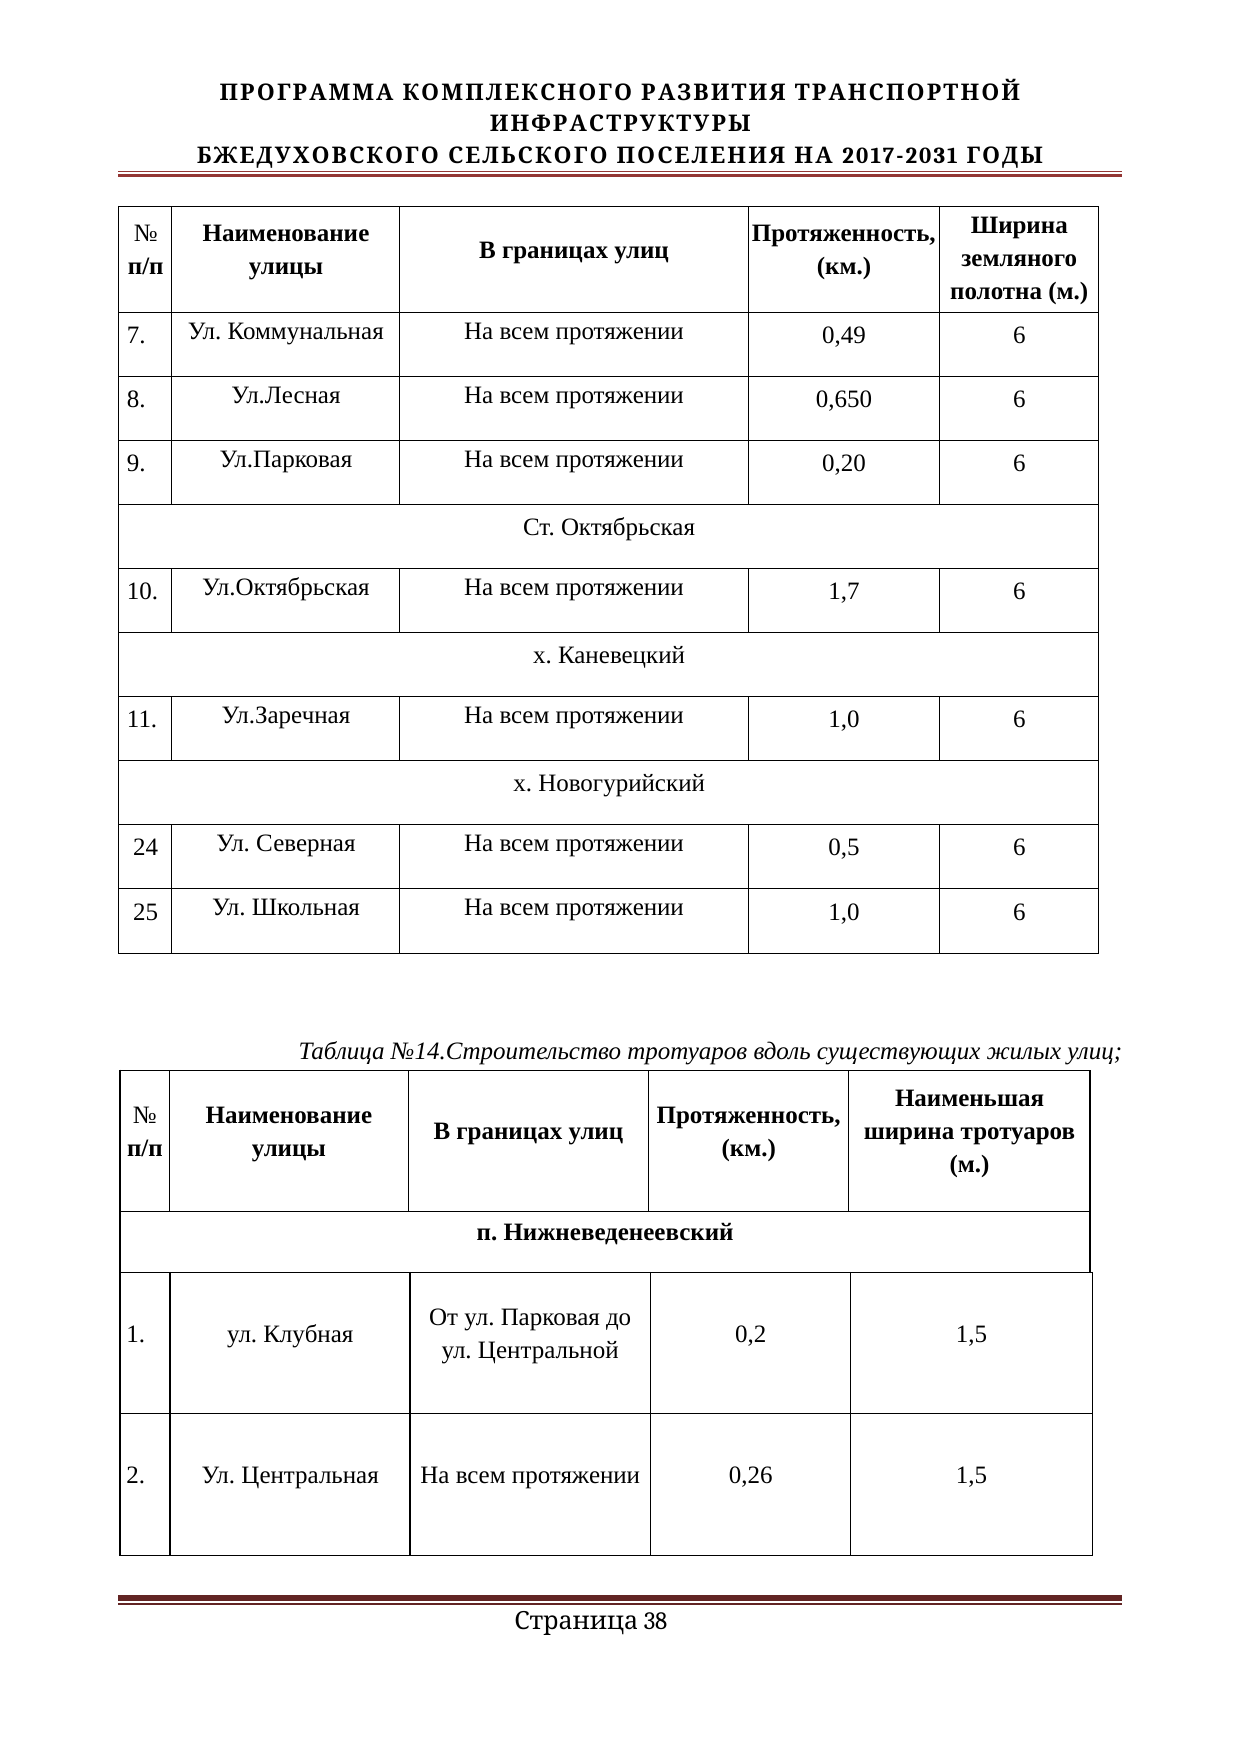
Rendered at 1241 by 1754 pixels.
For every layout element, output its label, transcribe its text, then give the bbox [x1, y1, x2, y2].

table_cell От ул. Парковая до ул. Центральной [411, 1273, 650, 1413]
table_cell 1,0 [749, 697, 939, 760]
table_cell [121, 1273, 169, 1413]
table_cell 6 [940, 441, 1098, 504]
table_cell На всем протяжении [400, 441, 748, 504]
table_cell Ул.Заречная [172, 697, 399, 760]
table_header Протяженность, (км.) [649, 1071, 848, 1211]
table_cell На всем протяжении [411, 1414, 650, 1554]
table_cell 1,5 [851, 1414, 1092, 1554]
table_cell Ул.Парковая [172, 441, 399, 504]
table_header В границах улиц [409, 1071, 648, 1211]
table_header Наименьшая ширина тротуаров (м.) [849, 1071, 1089, 1211]
table_cell На всем протяжении [400, 377, 748, 440]
table_cell 0,20 [749, 441, 939, 504]
table_cell ул. Клубная [171, 1273, 409, 1413]
table_cell 6 [940, 377, 1098, 440]
text Таблица №14.Строительство тротуаров вдоль существующих жилых улиц; [118, 1036, 1122, 1065]
table_cell Ст. Октябрьская [119, 505, 1098, 568]
table_cell [119, 377, 171, 440]
table_cell Ул. Центральная [171, 1414, 409, 1554]
table_cell 25 [119, 889, 171, 952]
table_cell На всем протяжении [400, 697, 748, 760]
table_cell 0,2 [651, 1273, 850, 1413]
table_cell 0,26 [651, 1414, 850, 1554]
table_cell 0,5 [749, 825, 939, 888]
table_cell На всем протяжении [400, 313, 748, 376]
table_cell 6 [940, 313, 1098, 376]
table_cell [119, 569, 171, 632]
table_header № п/п [119, 207, 171, 312]
table_cell [119, 441, 171, 504]
table_cell 1,0 [749, 889, 939, 952]
table_cell Ул.Октябрьская [172, 569, 399, 632]
table_cell 6 [940, 889, 1098, 952]
table_cell 6 [940, 569, 1098, 632]
table_cell [121, 1414, 169, 1554]
table_cell 6 [940, 697, 1098, 760]
table_cell 24 [119, 825, 171, 888]
table_cell 0,650 [749, 377, 939, 440]
table_cell 6 [940, 825, 1098, 888]
table_header Протяженность, (км.) [749, 207, 939, 312]
table_cell п. Нижневеденеевский [121, 1212, 1089, 1272]
table_cell Ул. Коммунальная [172, 313, 399, 376]
table_header Наименование улицы [170, 1071, 408, 1211]
table_cell 0,49 [749, 313, 939, 376]
table_header № п/п [121, 1071, 169, 1211]
table_cell [119, 313, 171, 376]
table_cell Ул. Школьная [172, 889, 399, 952]
table_cell х. Каневецкий [119, 633, 1098, 696]
table_cell 1,7 [749, 569, 939, 632]
table_header В границах улиц [400, 207, 748, 312]
table_header Ширина земляного полотна (м.) [940, 207, 1098, 312]
table_cell Ул. Северная [172, 825, 399, 888]
table_cell Ул.Лесная [172, 377, 399, 440]
table_cell На всем протяжении [400, 825, 748, 888]
table_header Наименование улицы [172, 207, 399, 312]
table_cell [119, 697, 171, 760]
table_cell На всем протяжении [400, 569, 748, 632]
table_cell х. Новогурийский [119, 761, 1098, 824]
table_cell 1,5 [851, 1273, 1092, 1413]
table_cell На всем протяжении [400, 889, 748, 952]
